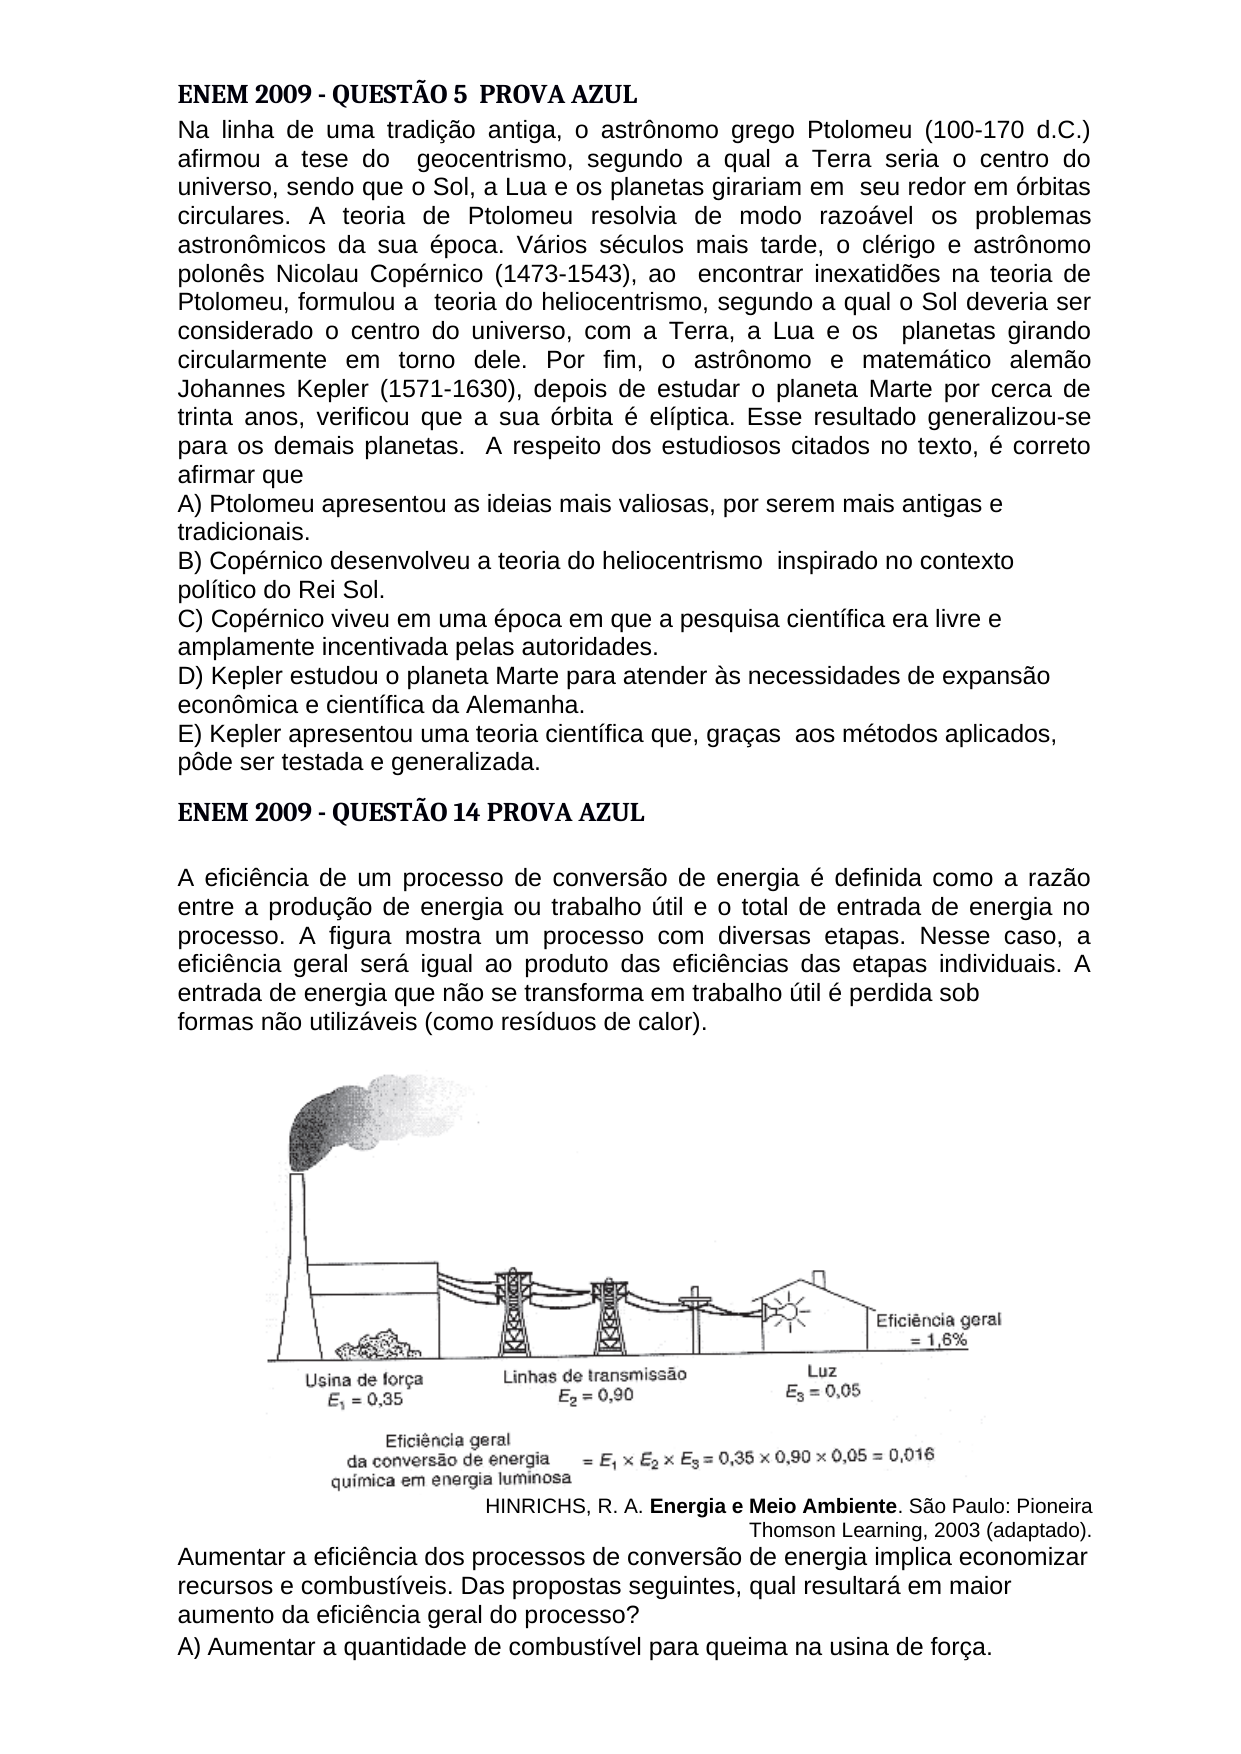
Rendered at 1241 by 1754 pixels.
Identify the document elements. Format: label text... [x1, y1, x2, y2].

text Aumentar a eficiência dos processos de conversão de energia implica economizar recursos e combustíveis. Das propostas seguintes, qual resultará em maior aumento da eficiência geral do processo? [177, 1542, 1093, 1628]
text A) Ptolomeu apresentou as ideias mais valiosas, por serem mais antigas e tradicionais. [177, 489, 1093, 546]
text Thomson Learning, 2003 (adaptado). [177, 1518, 1093, 1542]
text B) Copérnico desenvolveu a teoria do heliocentrismo inspirado no contexto político do Rei Sol. [177, 546, 1093, 604]
text HINRICHS, R. A. Energia e Meio Ambiente. São Paulo: Pioneira [177, 1494, 1093, 1518]
text formas não utilizáveis (como resíduos de calor). [177, 1007, 1093, 1036]
text Na linha de uma tradição antiga, o astrônomo grego Ptolomeu (100-170 d.C.) afirmou a tese do geocentrismo, segundo a qual a Terra seria o centro do universo, sendo que o Sol, a Lua e os planetas girariam em seu redor em órbitas circulares. A teoria de Ptolomeu resolvia de modo razoável os problemas astronômicos da sua época. Vários séculos mais tarde, o clérigo e astrônomo polonês Nicolau Copérnico (1473-1543), ao encontrar inexatidões na teoria de Ptolomeu, formulou a teoria do heliocentrismo, segundo a qual o Sol deveria ser considerado o centro do universo, com a Terra, a Lua e os planetas girando circularmente em torno dele. Por fim, o astrônomo e matemático alemão Johannes Kepler (1571-1630), depois de estudar o planeta Marte por cerca de trinta anos, verificou que a sua órbita é elíptica. Esse resultado generalizou-se para os demais planetas. A respeito dos estudiosos citados no texto, é correto afirmar que [177, 115, 1093, 489]
text A) Aumentar a quantidade de combustível para queima na usina de força. [177, 1628, 1093, 1662]
text ENEM 2009 - QUESTÃO 14 PROVA AZUL [177, 797, 1093, 828]
text ENEM 2009 - QUESTÃO 5 PROVA AZUL [177, 79, 1093, 110]
text D) Kepler estudou o planeta Marte para atender às necessidades de expansão econômica e científica da Alemanha. [177, 661, 1093, 719]
text C) Copérnico viveu em uma época em que a pesquisa científica era livre e amplamente incentivada pelas autoridades. [177, 604, 1093, 661]
text E) Kepler apresentou uma teoria científica que, graças aos métodos aplicados, pôde ser testada e generalizada. [177, 719, 1093, 776]
text A eficiência de um processo de conversão de energia é definida como a razão entre a produção de energia ou trabalho útil e o total de entrada de energia no processo. A figura mostra um processo com diversas etapas. Nesse caso, a eficiência geral será igual ao produto das eficiências das etapas individuais. A entrada de energia que não se transforma em trabalho útil é perdida sob [177, 863, 1093, 1007]
